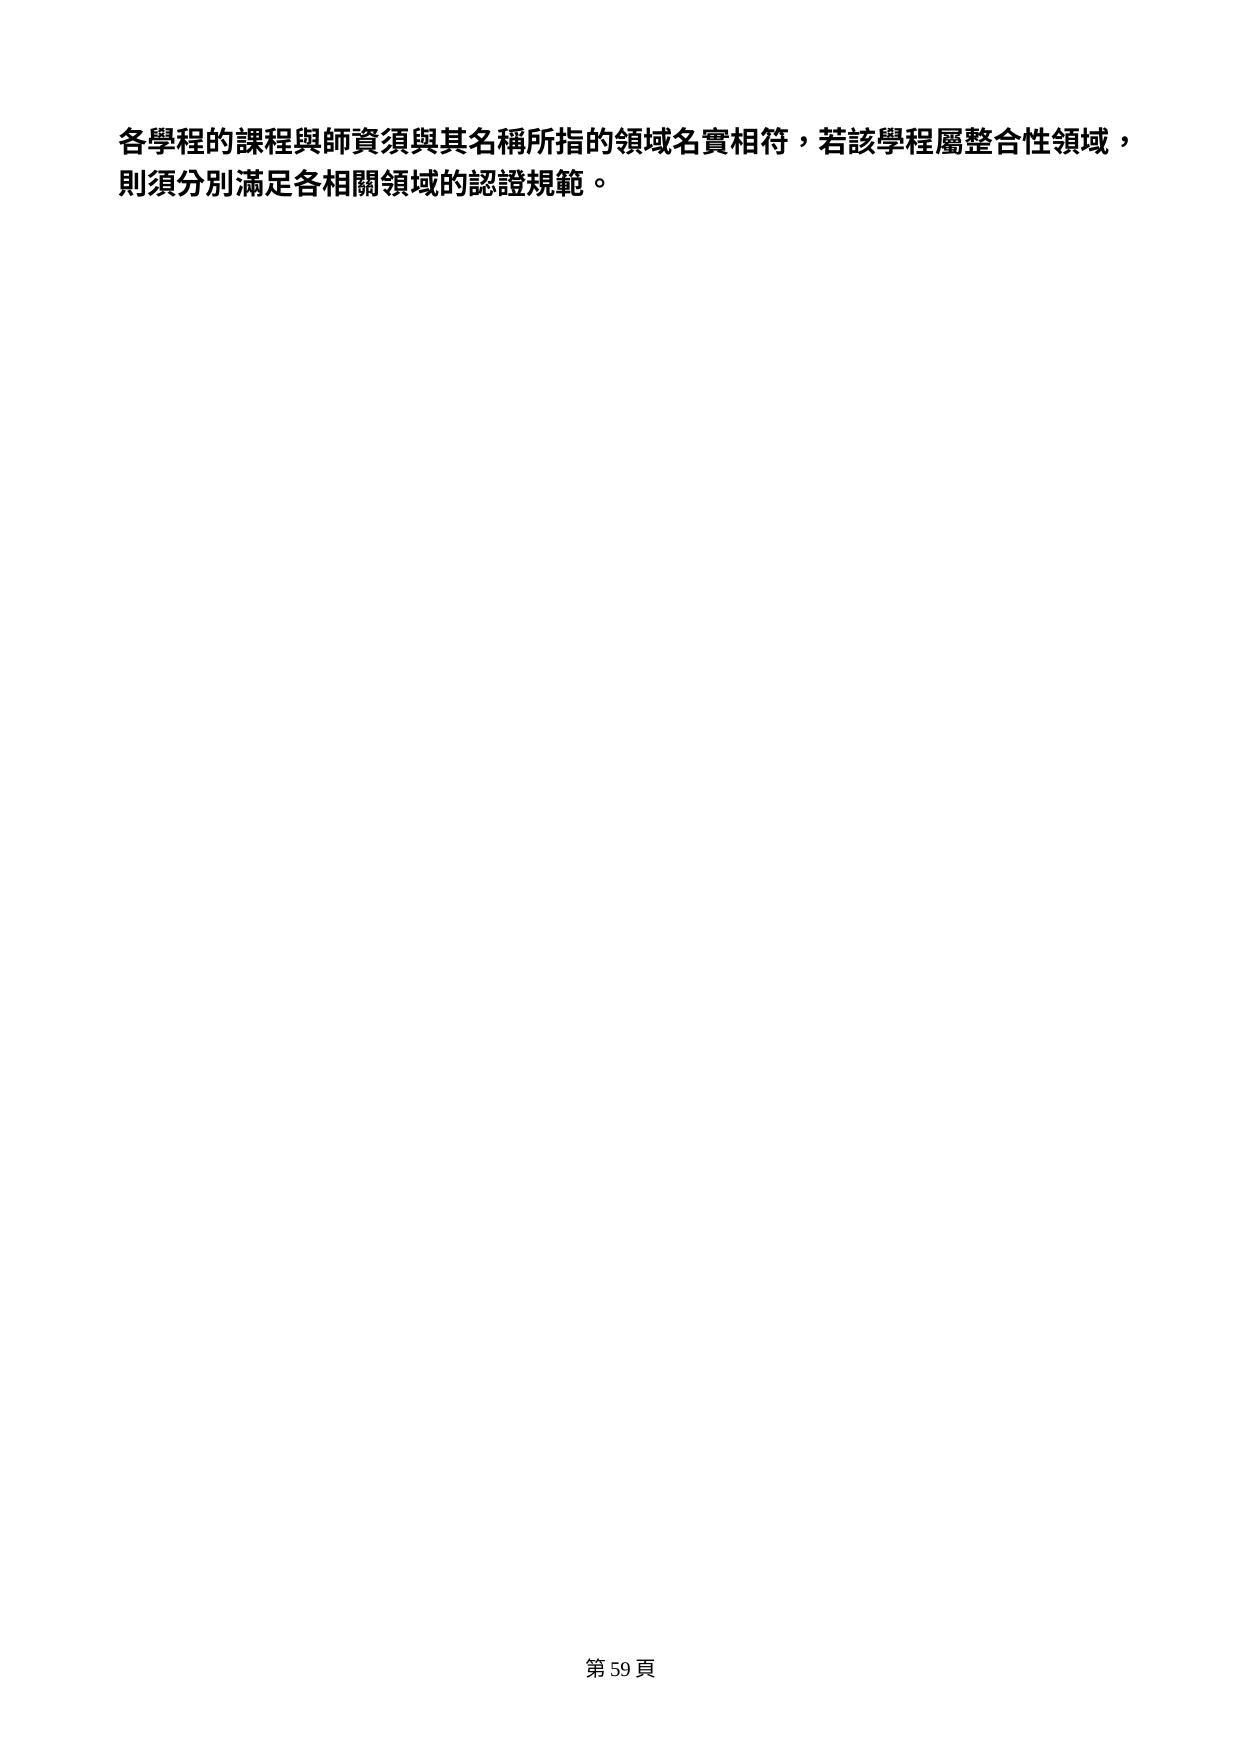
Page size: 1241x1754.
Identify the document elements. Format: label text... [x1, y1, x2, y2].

text 各學程的課程與師資須與其名稱所指的領域名實相符，若該學程屬整合性領域，則須分別滿足各相關領域的認證規範。 [118, 118, 1122, 203]
